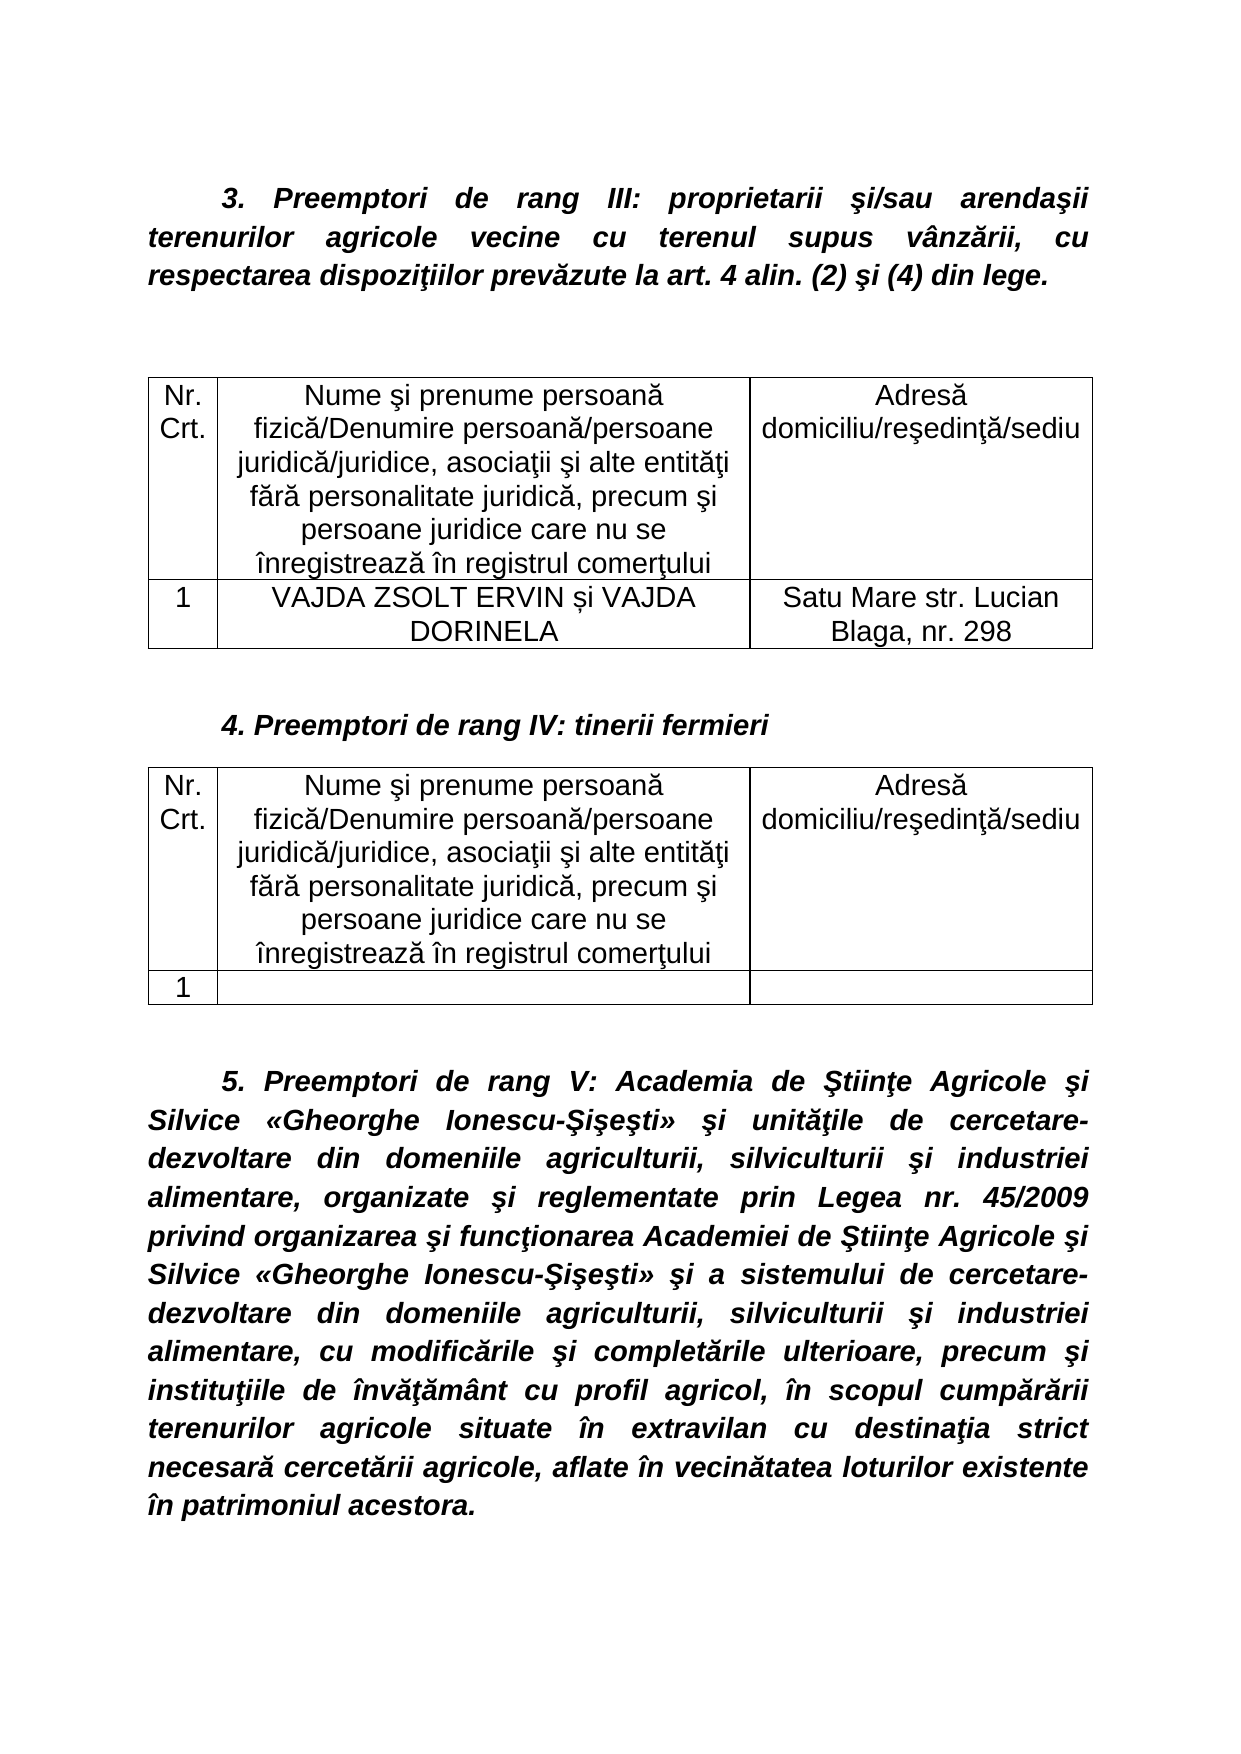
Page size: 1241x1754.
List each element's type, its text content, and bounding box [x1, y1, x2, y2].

table_header Nr. Crt. [149, 768, 217, 969]
table_cell [218, 971, 749, 1004]
table_header Adresă domiciliu/reşedinţă/sediu [751, 378, 1092, 579]
text 5. Preemptori de rang V: Academia de Ştiinţe Agricole şi Silvice «Gheorghe Ionescu-Şişeşti» şi unităţile de cercetare-dezvoltare din domeniile agriculturii, silviculturii şi industriei alimentare, organizate şi reglementate prin Legea nr. 45/2009 privind organizarea şi funcţionarea Academiei de Ştiinţe Agricole şi Silvice «Gheorghe Ionescu-Şişeşti» şi a sistemului de cercetare-dezvoltare din domeniile agriculturii, silviculturii şi industriei alimentare, cu modificările şi completările ulterioare, precum şi instituţiile de învăţământ cu profil agricol, în scopul cumpărării terenurilor agricole situate în extravilan cu destinaţia strict necesară cercetării agricole, aflate în vecinătatea loturilor existente în patrimoniul acestora. [148, 1064, 1093, 1522]
table_cell 1 [149, 971, 217, 1004]
table_cell VAJDA ZSOLT ERVIN și VAJDA DORINELA [218, 580, 749, 647]
table_cell 1 [149, 580, 217, 647]
text 3. Preemptori de rang III: proprietarii şi/sau arendaşii terenurilor agricole vecine cu terenul supus vânzării, cu respectarea dispoziţiilor prevăzute la art. 4 alin. (2) şi (4) din lege. [148, 181, 1093, 292]
text 4. Preemptori de rang IV: tinerii fermieri [148, 708, 1093, 741]
table_header Adresă domiciliu/reşedinţă/sediu [751, 768, 1092, 969]
table_cell [751, 971, 1092, 1004]
table_header Nr. Crt. [149, 378, 217, 579]
table_cell Satu Mare str. Lucian Blaga, nr. 298 [751, 580, 1092, 647]
